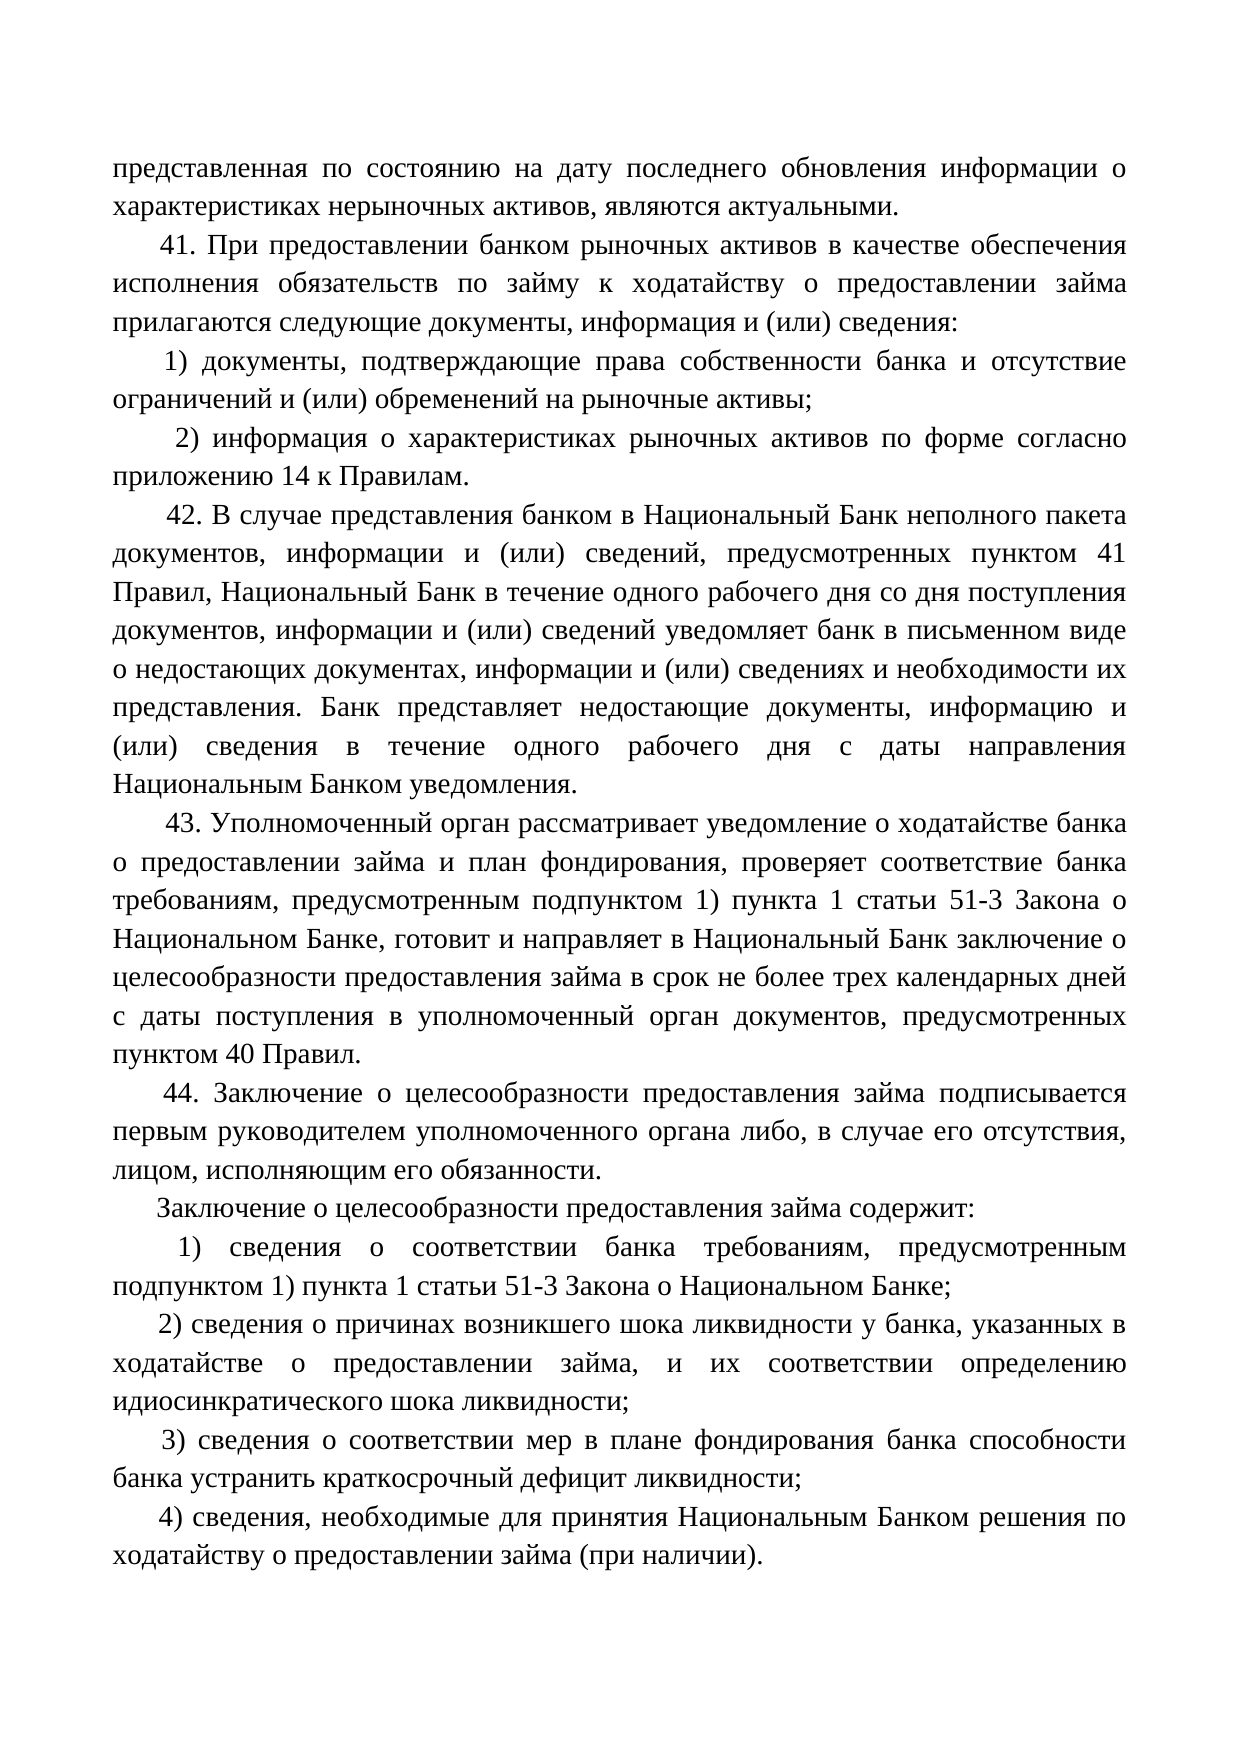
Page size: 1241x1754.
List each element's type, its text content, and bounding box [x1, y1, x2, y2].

text 44. Заключение о целесообразности предоставления займа подписывается первым руководителем уполномоченного органа либо, в случае его отсутствия, лицом, исполняющим его обязанности. [112, 1075, 1128, 1186]
text 4) сведения, необходимые для принятия Национальным Банком решения по ходатайству о предоставлении займа (при наличии). [112, 1499, 1128, 1571]
text 2) информация о характеристиках рыночных активов по форме согласно приложению 14 к Правилам. [112, 420, 1128, 492]
text 2) сведения о причинах возникшего шока ликвидности у банка, указанных в ходатайстве о предоставлении займа, и их соответствии определению идиосинкратического шока ликвидности; [112, 1306, 1128, 1417]
text 42. В случае представления банком в Национальный Банк неполного пакета документов, информации и (или) сведений, предусмотренных пунктом 41 Правил, Национальный Банк в течение одного рабочего дня со дня поступления документов, информации и (или) сведений уведомляет банк в письменном виде о недостающих документах, информации и (или) сведениях и необходимости их представления. Банк представляет недостающие документы, информацию и (или) сведения в течение одного рабочего дня с даты направления Национальным Банком уведомления. [112, 497, 1128, 800]
text 41. При предоставлении банком рыночных активов в качестве обеспечения исполнения обязательств по займу к ходатайству о предоставлении займа прилагаются следующие документы, информация и (или) сведения: [112, 227, 1128, 338]
text 43. Уполномоченный орган рассматривает уведомление о ходатайстве банка о предоставлении займа и план фондирования, проверяет соответствие банка требованиям, предусмотренным подпунктом 1) пункта 1 статьи 51-3 Закона о Национальном Банке, готовит и направляет в Национальный Банк заключение о целесообразности предоставления займа в срок не более трех календарных дней c даты поступления в уполномоченный орган документов, предусмотренных пунктом 40 Правил. [112, 805, 1128, 1070]
text 1) документы, подтверждающие права собственности банка и отсутствие ограничений и (или) обременений на рыночные активы; [112, 343, 1128, 415]
text Заключение о целесообразности предоставления займа содержит: [112, 1191, 1128, 1224]
text 1) сведения о соответствии банка требованиям, предусмотренным подпунктом 1) пункта 1 статьи 51-3 Закона о Национальном Банке; [112, 1229, 1128, 1301]
text 3) сведения о соответствии мер в плане фондирования банка способности банка устранить краткосрочный дефицит ликвидности; [112, 1422, 1128, 1494]
